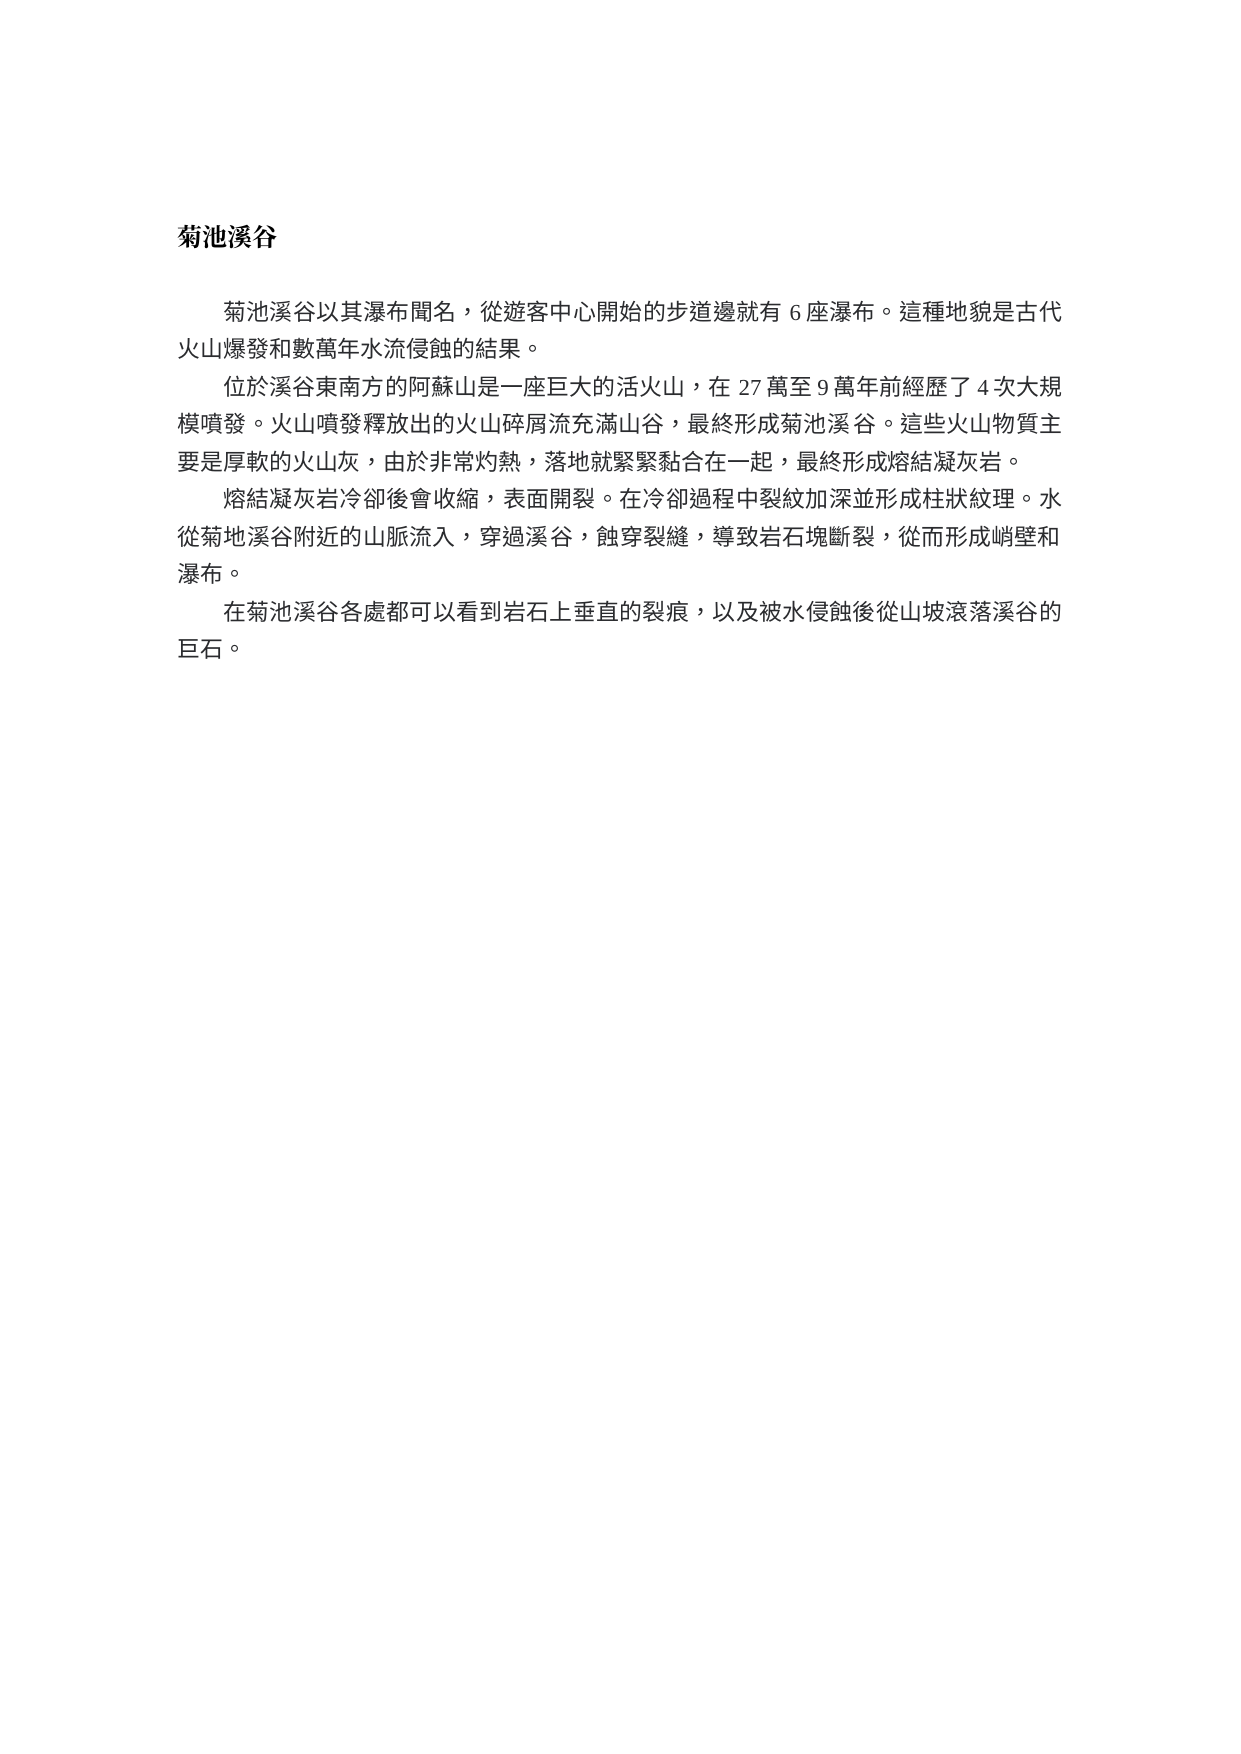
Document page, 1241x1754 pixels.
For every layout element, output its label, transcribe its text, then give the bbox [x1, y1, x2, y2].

text 位於溪谷東南方的阿蘇山是一座巨大的活火山，在27萬至9萬年前經歷了4次大規模噴發。火山噴發釋放出的火山碎屑流充滿山谷，最終形成菊池溪谷。這些火山物質主要是厚軟的火山灰，由於非常灼熱，落地就緊緊黏合在一起，最終形成熔結凝灰岩。 [177, 367, 1063, 479]
text 菊池溪谷 [177, 217, 1063, 254]
text 熔結凝灰岩冷卻後會收縮，表面開裂。在冷卻過程中裂紋加深並形成柱狀紋理。水從菊地溪谷附近的山脈流入，穿過溪谷，蝕穿裂縫，導致岩石塊斷裂，從而形成峭壁和瀑布。 [177, 479, 1063, 592]
text 在菊池溪谷各處都可以看到岩石上垂直的裂痕，以及被水侵蝕後從山坡滾落溪谷的巨石。 [177, 592, 1063, 667]
text 菊池溪谷以其瀑布聞名，從遊客中心開始的步道邊就有6座瀑布。這種地貌是古代火山爆發和數萬年水流侵蝕的結果。 [177, 292, 1063, 367]
